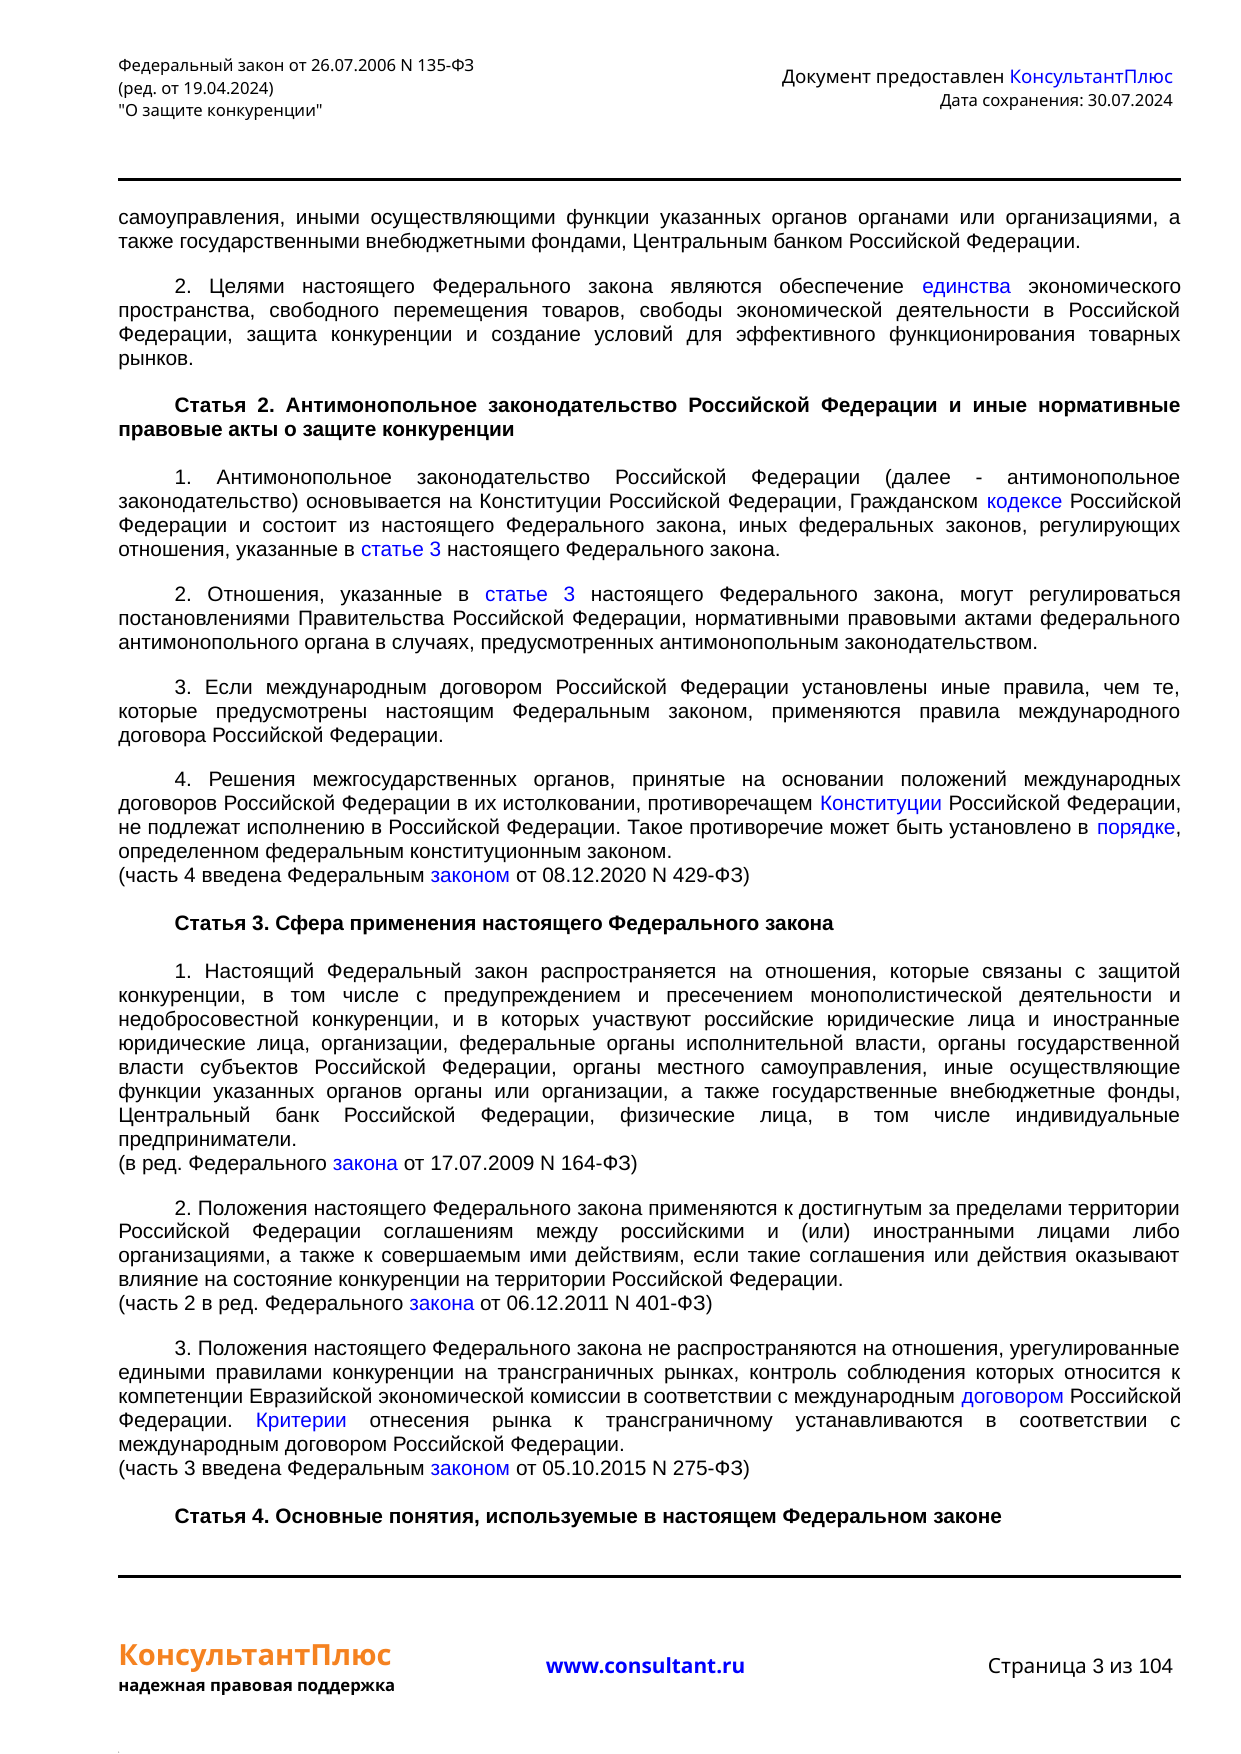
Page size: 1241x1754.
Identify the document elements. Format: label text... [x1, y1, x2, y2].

text 1. Антимонопольное законодательство Российской Федерации (далее - антимонопольное законодательство) основывается на Конституции Российской Федерации, Гражданском кодексе Российской Федерации и состоит из настоящего Федерального закона, иных федеральных законов, регулирующих отношения, указанные в статье 3 настоящего Федерального закона. [118, 465, 1181, 561]
text 2. Отношения, указанные в статье 3 настоящего Федерального закона, могут регулироваться постановлениями Правительства Российской Федерации, нормативными правовыми актами федерального антимонопольного органа в случаях, предусмотренных антимонопольным законодательством. [118, 582, 1181, 654]
title Статья 3. Сфера применения настоящего Федерального закона [118, 911, 1181, 935]
text 3. Положения настоящего Федерального закона не распространяются на отношения, урегулированные едиными правилами конкуренции на трансграничных рынках, контроль соблюдения которых относится к компетенции Евразийской экономической комиссии в соответствии с международным договором Российской Федерации. Критерии отнесения рынка к трансграничному устанавливаются в соответствии с международным договором Российской Федерации. [118, 1336, 1181, 1456]
title Статья 4. Основные понятия, используемые в настоящем Федеральном законе [118, 1504, 1181, 1528]
text (часть 4 введена Федеральным законом от 08.12.2020 N 429-ФЗ) [118, 863, 1181, 887]
text (в ред. Федерального закона от 17.07.2009 N 164-ФЗ) [118, 1151, 1181, 1174]
text 2. Целями настоящего Федерального закона являются обеспечение единства экономического пространства, свободного перемещения товаров, свободы экономической деятельности в Российской Федерации, защита конкуренции и создание условий для эффективного функционирования товарных рынков. [118, 273, 1181, 369]
text (часть 3 введена Федеральным законом от 05.10.2015 N 275-ФЗ) [118, 1456, 1181, 1480]
text (часть 2 в ред. Федерального закона от 06.12.2011 N 401-ФЗ) [118, 1291, 1181, 1315]
text 3. Если международным договором Российской Федерации установлены иные правила, чем те, которые предусмотрены настоящим Федеральным законом, применяются правила международного договора Российской Федерации. [118, 674, 1181, 746]
text 1. Настоящий Федеральный закон распространяется на отношения, которые связаны с защитой конкуренции, в том числе с предупреждением и пресечением монополистической деятельности и недобросовестной конкуренции, и в которых участвуют российские юридические лица и иностранные юридические лица, организации, федеральные органы исполнительной власти, органы государственной власти субъектов Российской Федерации, органы местного самоуправления, иные осуществляющие функции указанных органов органы или организации, а также государственные внебюджетные фонды, Центральный банк Российской Федерации, физические лица, в том числе индивидуальные предприниматели. [118, 959, 1181, 1151]
text 2. Положения настоящего Федерального закона применяются к достигнутым за пределами территории Российской Федерации соглашениям между российскими и (или) иностранными лицами либо организациями, а также к совершаемым ими действиям, если такие соглашения или действия оказывают влияние на состояние конкуренции на территории Российской Федерации. [118, 1195, 1181, 1291]
title Статья 2. Антимонопольное законодательство Российской Федерации и иные нормативные правовые акты о защите конкуренции [118, 393, 1181, 441]
text 4. Решения межгосударственных органов, принятые на основании положений международных договоров Российской Федерации в их истолковании, противоречащем Конституции Российской Федерации, не подлежат исполнению в Российской Федерации. Такое противоречие может быть установлено в порядке, определенном федеральным конституционным законом. [118, 767, 1181, 863]
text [118, 205, 1181, 253]
